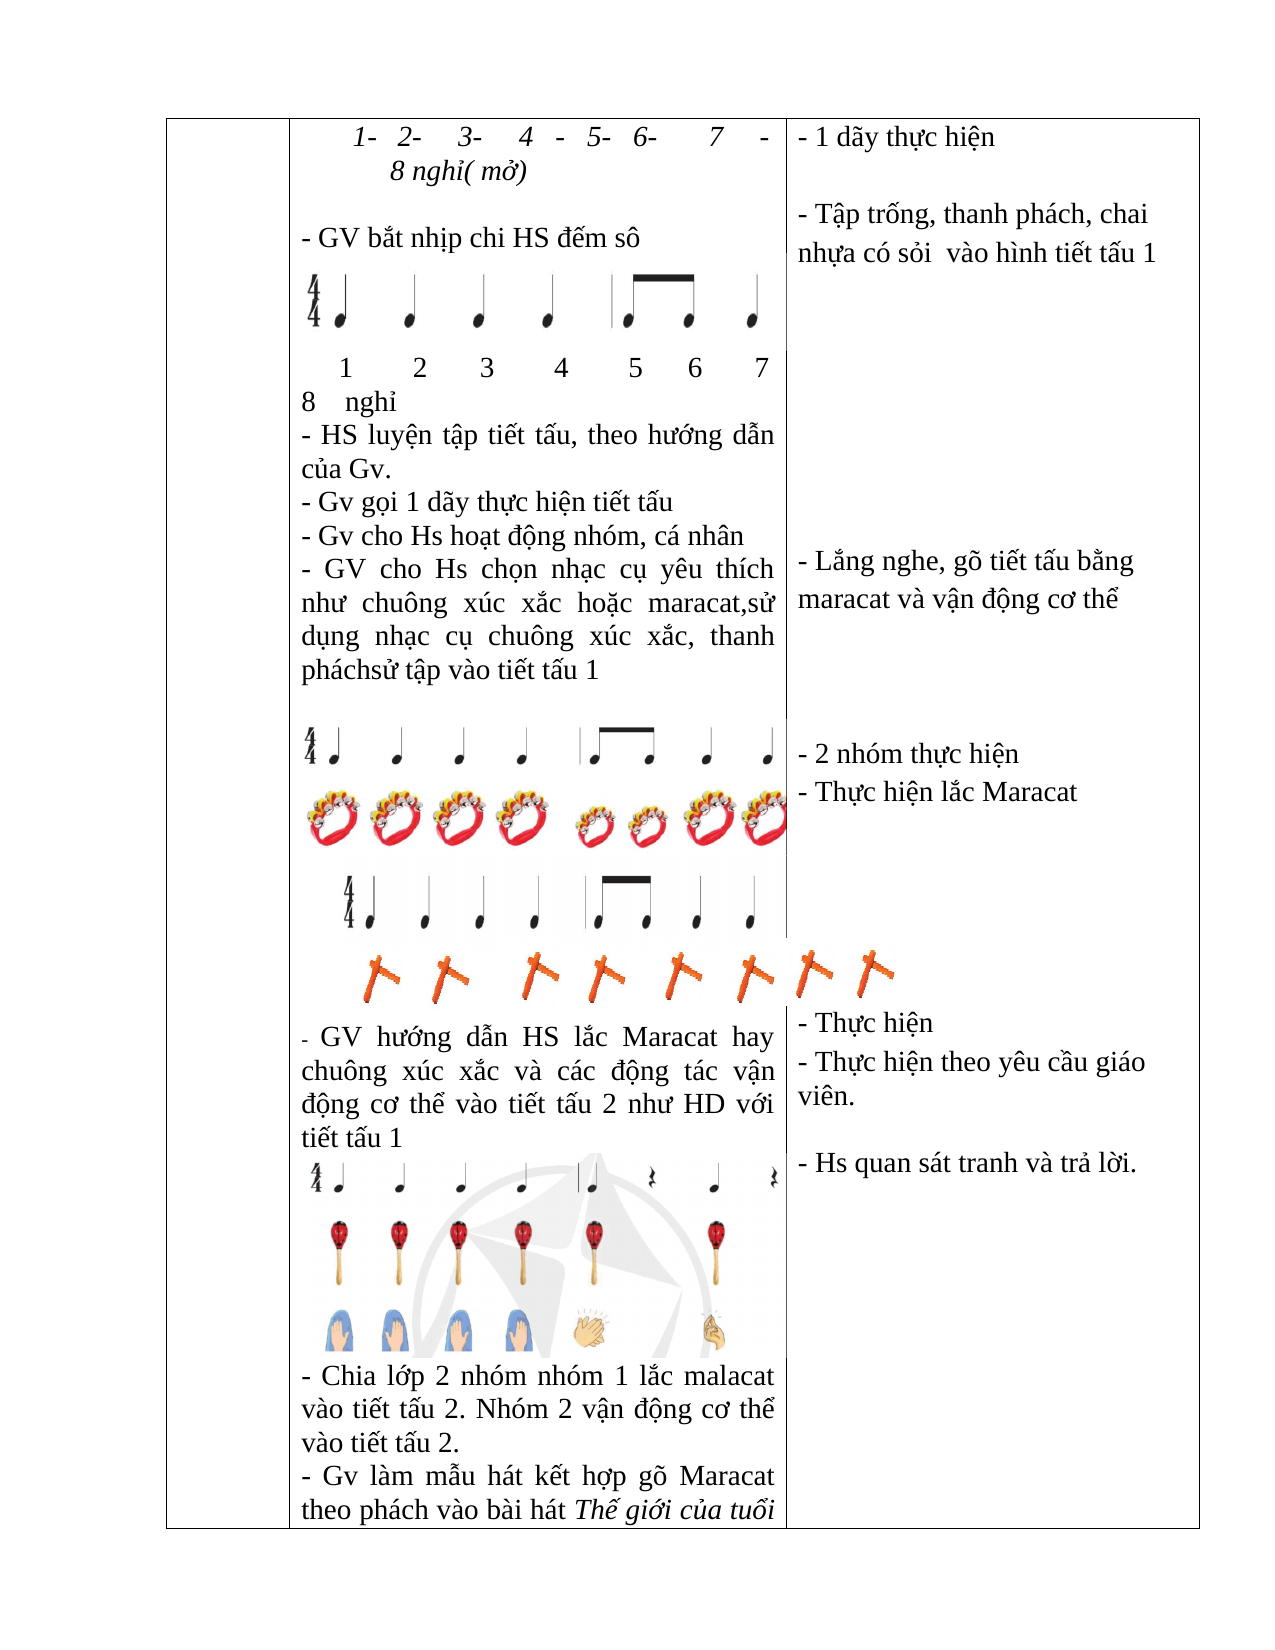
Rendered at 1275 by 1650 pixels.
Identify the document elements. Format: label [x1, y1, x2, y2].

table_cell [787, 119, 1199, 1528]
table_cell [167, 119, 289, 1528]
picture [301, 719, 836, 1012]
picture [301, 253, 787, 351]
picture [301, 1153, 787, 1358]
table_cell [290, 119, 786, 1528]
picture [841, 938, 897, 1006]
